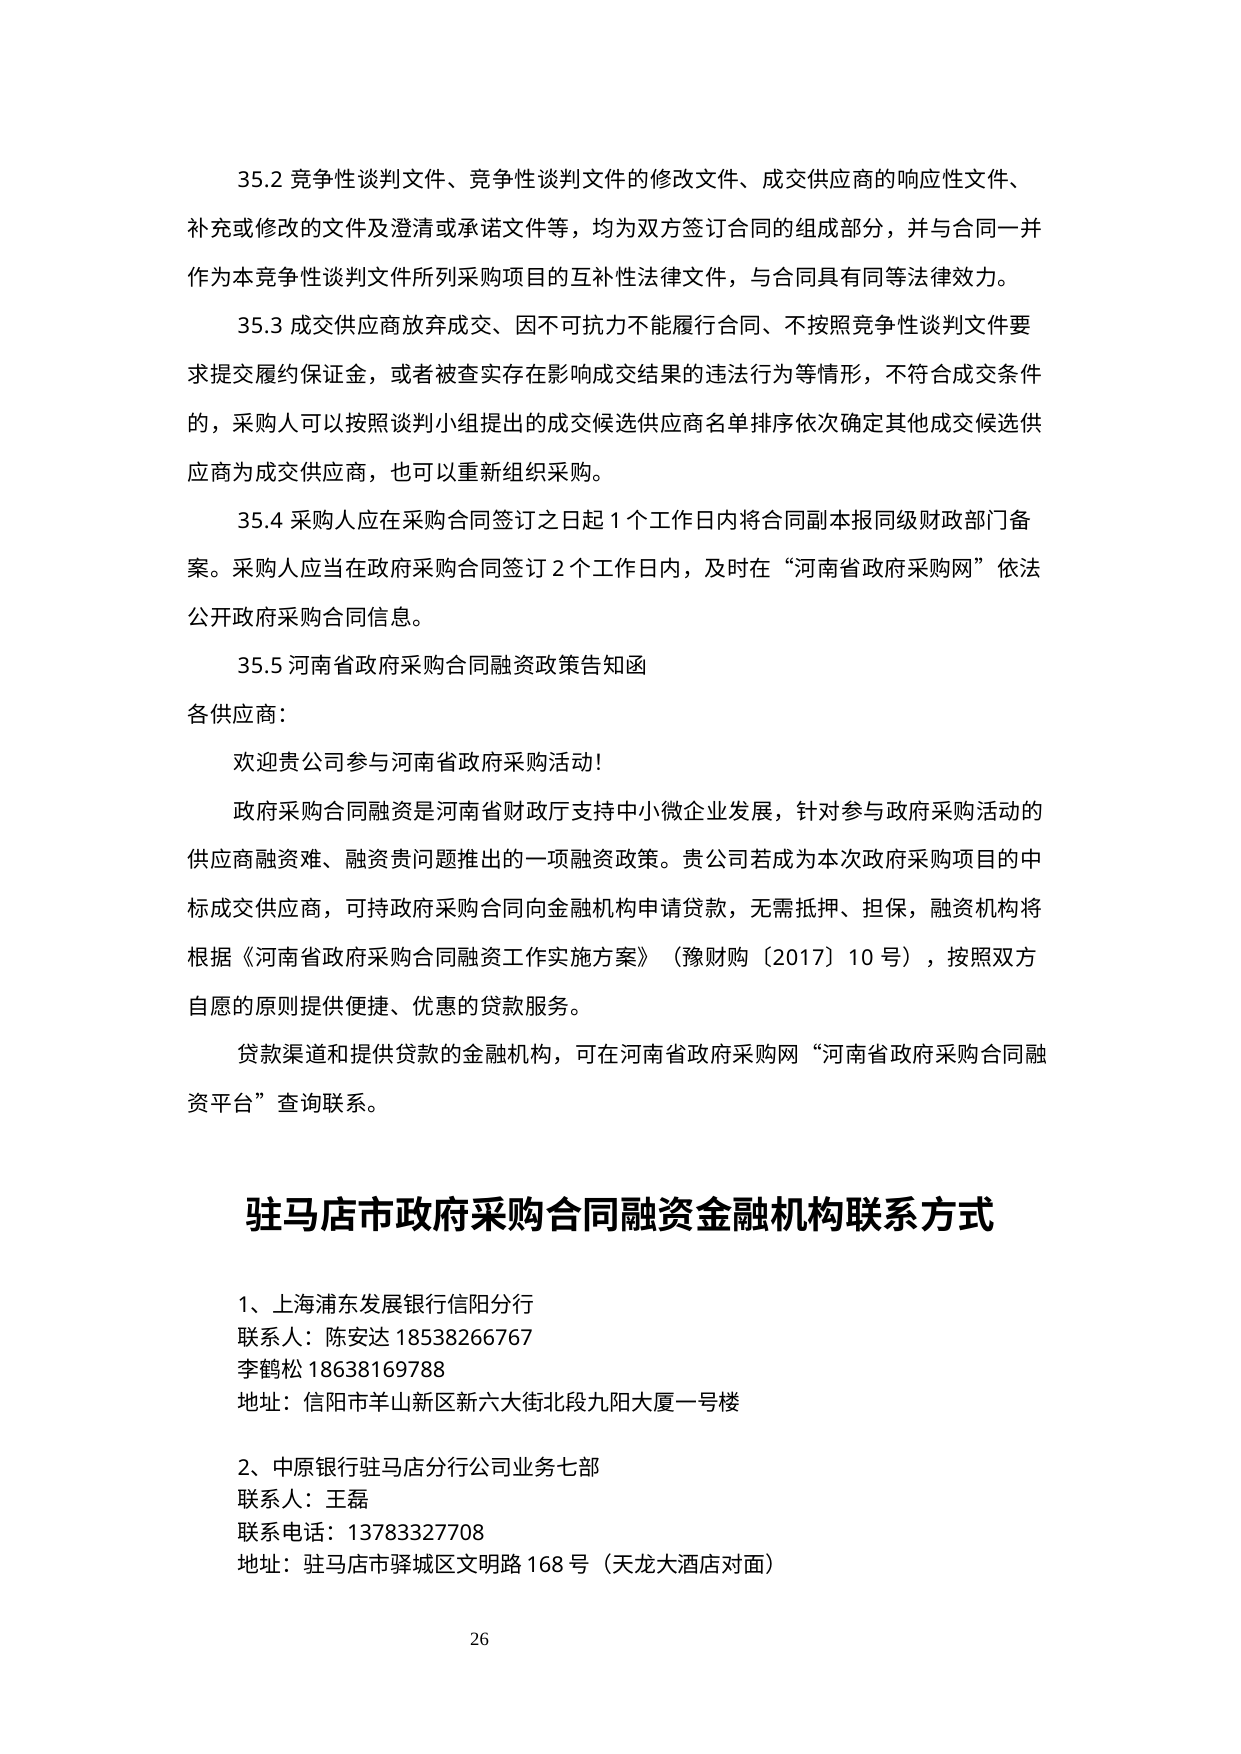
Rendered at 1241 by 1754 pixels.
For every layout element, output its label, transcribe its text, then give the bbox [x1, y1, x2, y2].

text 地址：信阳市羊山新区新六大街北段九阳大厦一号楼 [187, 1384, 1053, 1417]
text 35.4 采购人应在采购合同签订之日起1个工作日内将合同副本报同级财政部门备案。采购人应当在政府采购合同签订2个工作日内，及时在“河南省政府采购网”依法公开政府采购合同信息。 [187, 502, 1053, 632]
text 欢迎贵公司参与河南省政府采购活动！ [187, 745, 1053, 777]
text 2、中原银行驻马店分行公司业务七部 [187, 1449, 1053, 1482]
text 驻马店市政府采购合同融资金融机构联系方式 [187, 1185, 1053, 1239]
text 1、上海浦东发展银行信阳分行 [187, 1287, 1053, 1319]
text 联系人：王磊 [187, 1482, 1053, 1514]
text 地址：驻马店市驿城区文明路168号（天龙大酒店对面） [187, 1547, 1053, 1579]
text 联系电话：13783327708 [187, 1514, 1053, 1547]
text 联系人：陈安达18538266767 [187, 1319, 1053, 1352]
text 李鹤松18638169788 [187, 1352, 1053, 1384]
text 35.3 成交供应商放弃成交、因不可抗力不能履行合同、不按照竞争性谈判文件要求提交履约保证金，或者被查实存在影响成交结果的违法行为等情形，不符合成交条件的，采购人可以按照谈判小组提出的成交候选供应商名单排序依次确定其他成交候选供应商为成交供应商，也可以重新组织采购。 [187, 308, 1053, 487]
text 各供应商： [187, 697, 1053, 729]
text 35.5河南省政府采购合同融资政策告知函 [187, 648, 1053, 681]
text 35.2 竞争性谈判文件、竞争性谈判文件的修改文件、成交供应商的响应性文件、补充或修改的文件及澄清或承诺文件等，均为双方签订合同的组成部分，并与合同一并作为本竞争性谈判文件所列采购项目的互补性法律文件，与合同具有同等法律效力。 [187, 162, 1053, 292]
text 政府采购合同融资是河南省财政厅支持中小微企业发展，针对参与政府采购活动的供应商融资难、融资贵问题推出的一项融资政策。贵公司若成为本次政府采购项目的中标成交供应商，可持政府采购合同向金融机构申请贷款，无需抵押、担保，融资机构将根据《河南省政府采购合同融资工作实施方案》（豫财购〔2017〕10 号），按照双方自愿的原则提供便捷、优惠的贷款服务。 [187, 793, 1053, 1021]
text 贷款渠道和提供贷款的金融机构，可在河南省政府采购网“河南省政府采购合同融资平台”查询联系。 [187, 1037, 1053, 1118]
